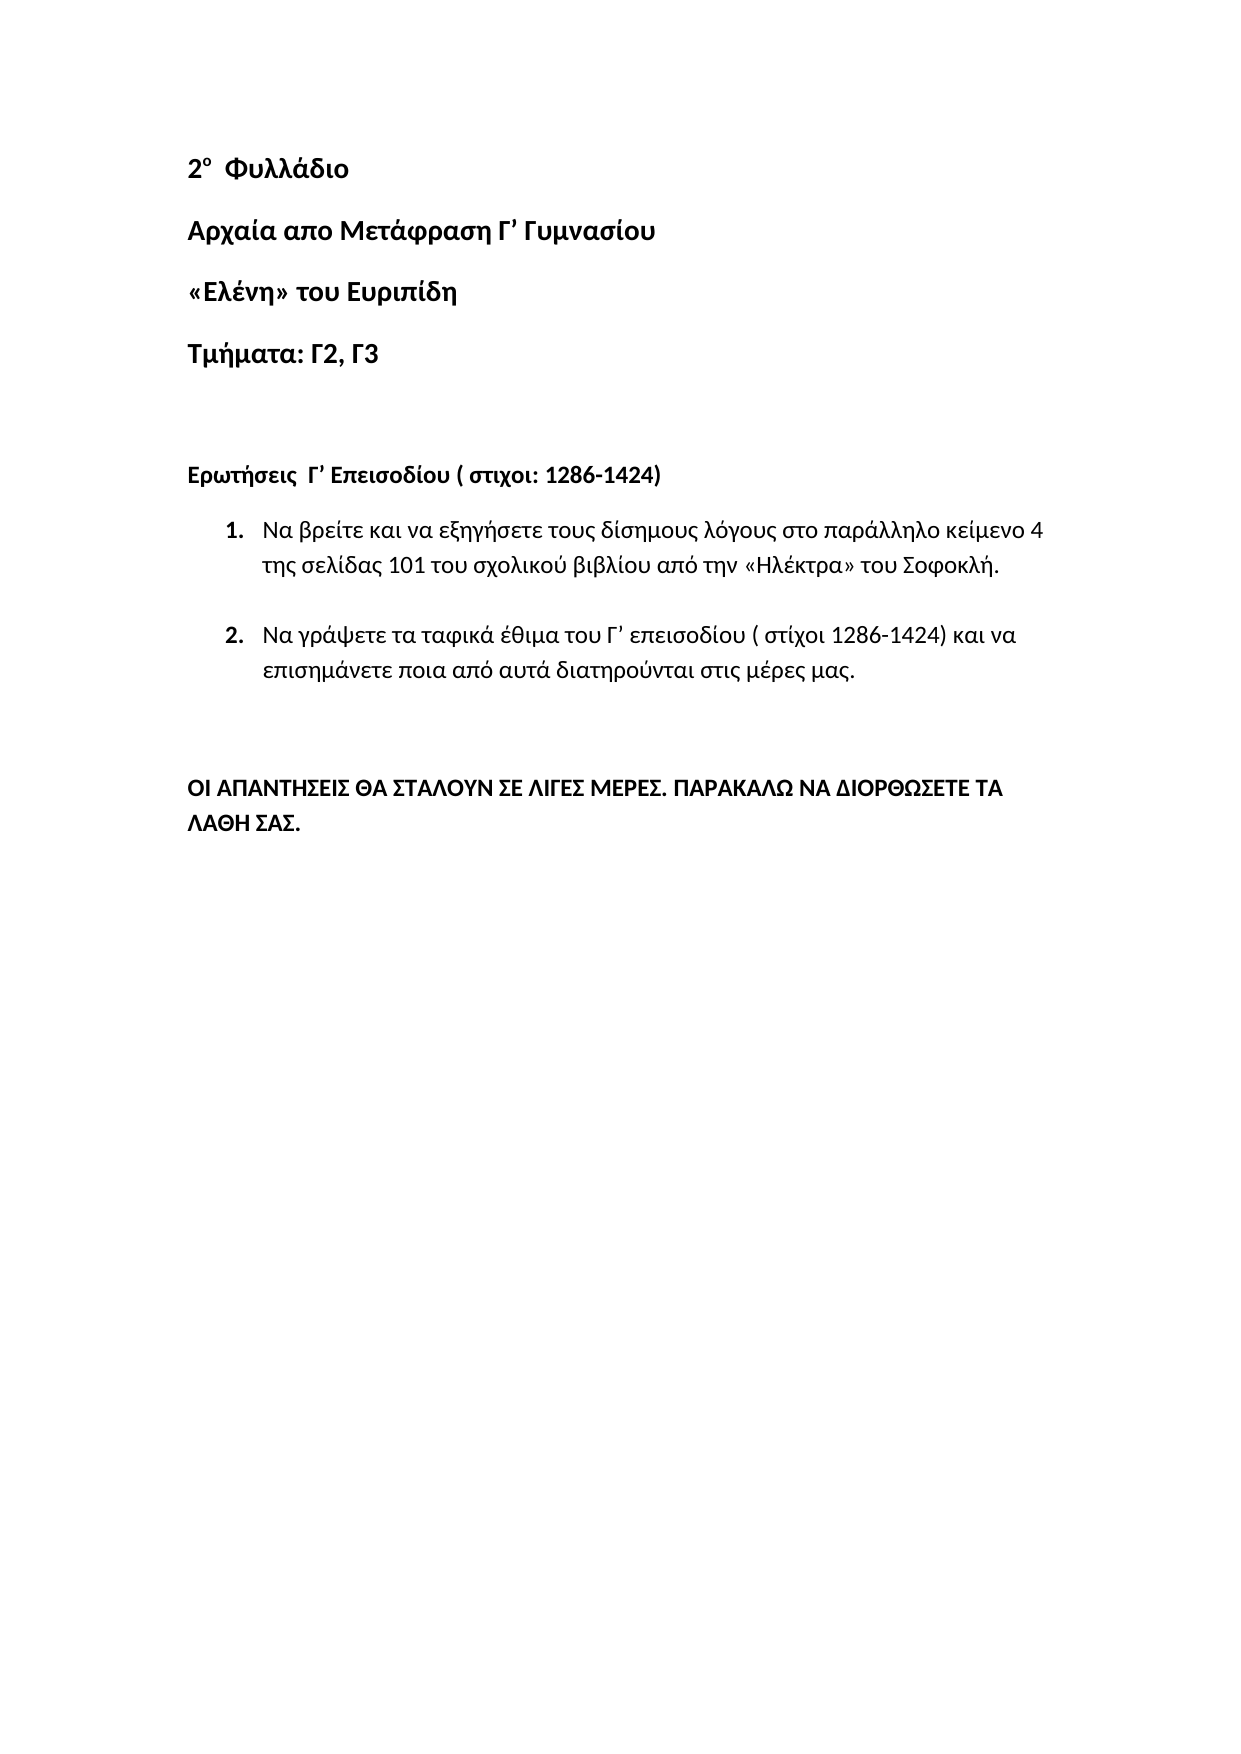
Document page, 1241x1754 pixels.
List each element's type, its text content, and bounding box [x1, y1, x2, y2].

text Ερωτήσεις Γ’ Επεισοδίου ( στιχοι: 1286-1424) [187, 459, 1053, 489]
text «Ελένη» του Ευριπίδη [187, 273, 1053, 309]
text Τμήματα: Γ2, Γ3 [187, 335, 1053, 371]
list Να βρείτε και να εξηγήσετε τους δίσημους λόγους στο παράλληλο κείμενο 4 της σελίδας 101 του σχολικού βιβλίου από την «Ηλέκτρα» του Σοφοκλή. [225, 515, 1053, 580]
text 2ο Φυλλάδιο [187, 150, 1053, 186]
text Αρχαία απο Μετάφραση Γ’ Γυμνασίου [187, 212, 1053, 247]
list Να γράψετε τα ταφικά έθιμα του Γ’ επεισοδίου ( στίχοι 1286-1424) και να επισημάνετε ποια από αυτά διατηρούνται στις μέρες μας. [225, 620, 1053, 685]
text ΟΙ ΑΠΑΝΤΗΣΕΙΣ ΘΑ ΣΤΑΛΟΥΝ ΣΕ ΛΙΓΕΣ ΜΕΡΕΣ. ΠΑΡΑΚΑΛΩ ΝΑ ΔΙΟΡΘΩΣΕΤΕ ΤΑ ΛΑΘΗ ΣΑΣ. [187, 772, 1053, 838]
